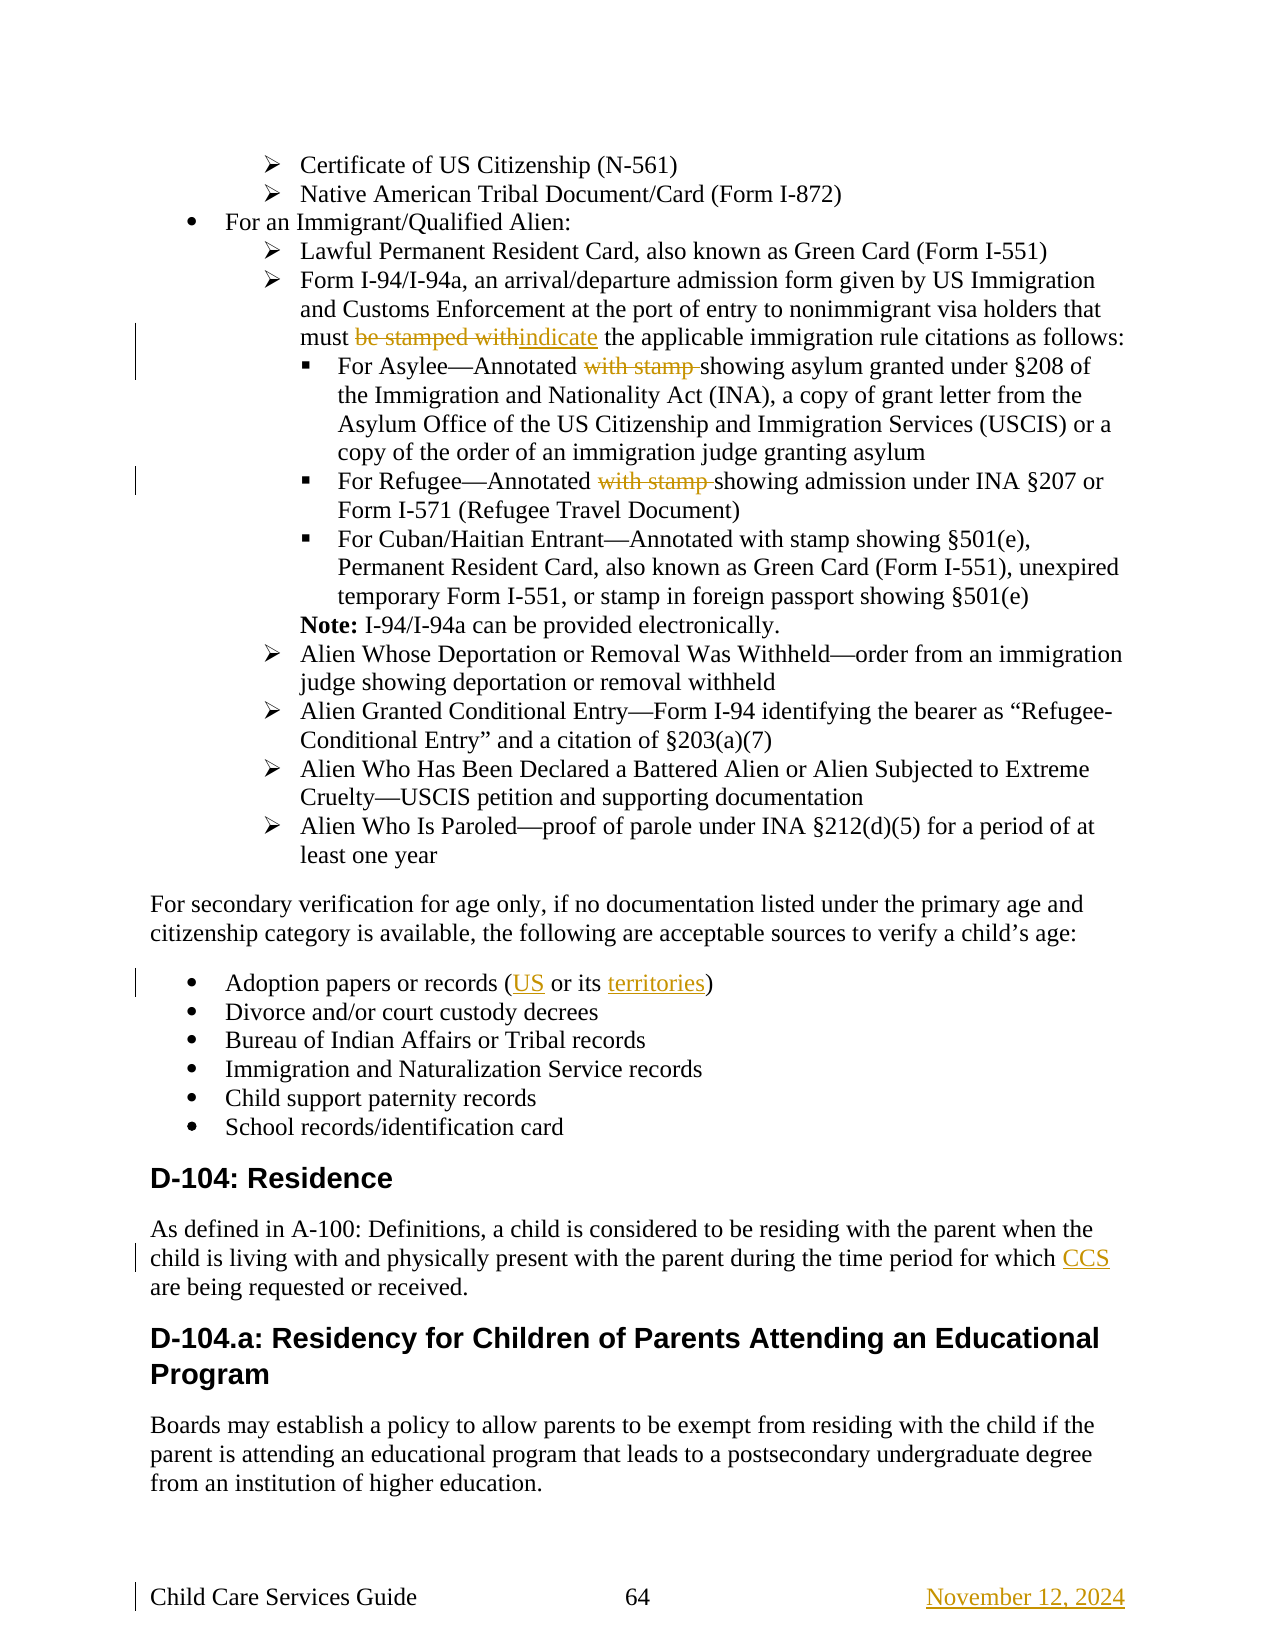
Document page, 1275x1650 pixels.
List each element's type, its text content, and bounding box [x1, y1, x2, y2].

text For secondary verification for age only, if no documentation listed under the primary age and citizenship category is available, the following are acceptable sources to verify a child’s age: [150, 889, 1125, 947]
text As defined in A-100: Definitions, a child is considered to be residing with the parent when the child is living with and physically present with the parent during the time period for which are being requested or received. [150, 1214, 1125, 1300]
list Alien Who Is Paroled—proof of parole under INA §212(d)(5) for a period of at least one year [262, 811, 1125, 869]
list Alien Who Has Been Declared a Battered Alien or Alien Subjected to Extreme Cruelty—USCIS petition and supporting documentation [262, 754, 1125, 811]
subtitle D-104: Residence [150, 1161, 1125, 1195]
list School records/identification card [187, 1112, 1125, 1140]
list Form I-94/I-94a, an arrival/departure admission form given by US Immigration and Customs Enforcement at the port of entry to nonimmigrant visa holders that must the applicable immigration rule citations as follows: [262, 265, 1125, 351]
list Adoption papers or records ( or its ) [187, 968, 1125, 997]
text Note: I-94/I-94a can be provided electronically. [262, 610, 1125, 639]
list Divorce and/or court custody decrees [187, 997, 1125, 1025]
list For an Immigrant/Qualified Alien: [187, 207, 1125, 236]
list For Refugee—Annotated showing admission under INA §207 or Form I-571 (Refugee Travel Document) [300, 466, 1125, 524]
list For Cuban/Haitian Entrant—Annotated with stamp showing §501(e), Permanent Resident Card, also known as Green Card (Form I-551), unexpired temporary Form I-551, or stamp in foreign passport showing §501(e) [300, 524, 1125, 610]
list Bureau of Indian Affairs or Tribal records [187, 1025, 1125, 1054]
text Boards may establish a policy to allow parents to be exempt from residing with the child if the parent is attending an educational program that leads to a postsecondary undergraduate degree from an institution of higher education. [150, 1410, 1125, 1496]
list Immigration and Naturalization Service records [187, 1054, 1125, 1083]
list Alien Whose Deportation or Removal Was Withheld—order from an immigration judge showing deportation or removal withheld [262, 639, 1125, 696]
list Alien Granted Conditional Entry—Form I-94 identifying the bearer as “Refugee-Conditional Entry” and a citation of §203(a)(7) [262, 696, 1125, 754]
list For Asylee—Annotated showing asylum granted under §208 of the Immigration and Nationality Act (INA), a copy of grant letter from the Asylum Office of the US Citizenship and Immigration Services (USCIS) or a copy of the order of an immigration judge granting asylum [300, 351, 1125, 466]
list Native American Tribal Document/Card (Form I-872) [262, 179, 1125, 207]
list Child support paternity records [187, 1083, 1125, 1112]
list Certificate of US Citizenship (N-561) [262, 150, 1125, 179]
list Lawful Permanent Resident Card, also known as Green Card (Form I-551) [262, 236, 1125, 265]
subtitle D-104.a: Residency for Children of Parents Attending an Educational Program [150, 1321, 1125, 1391]
